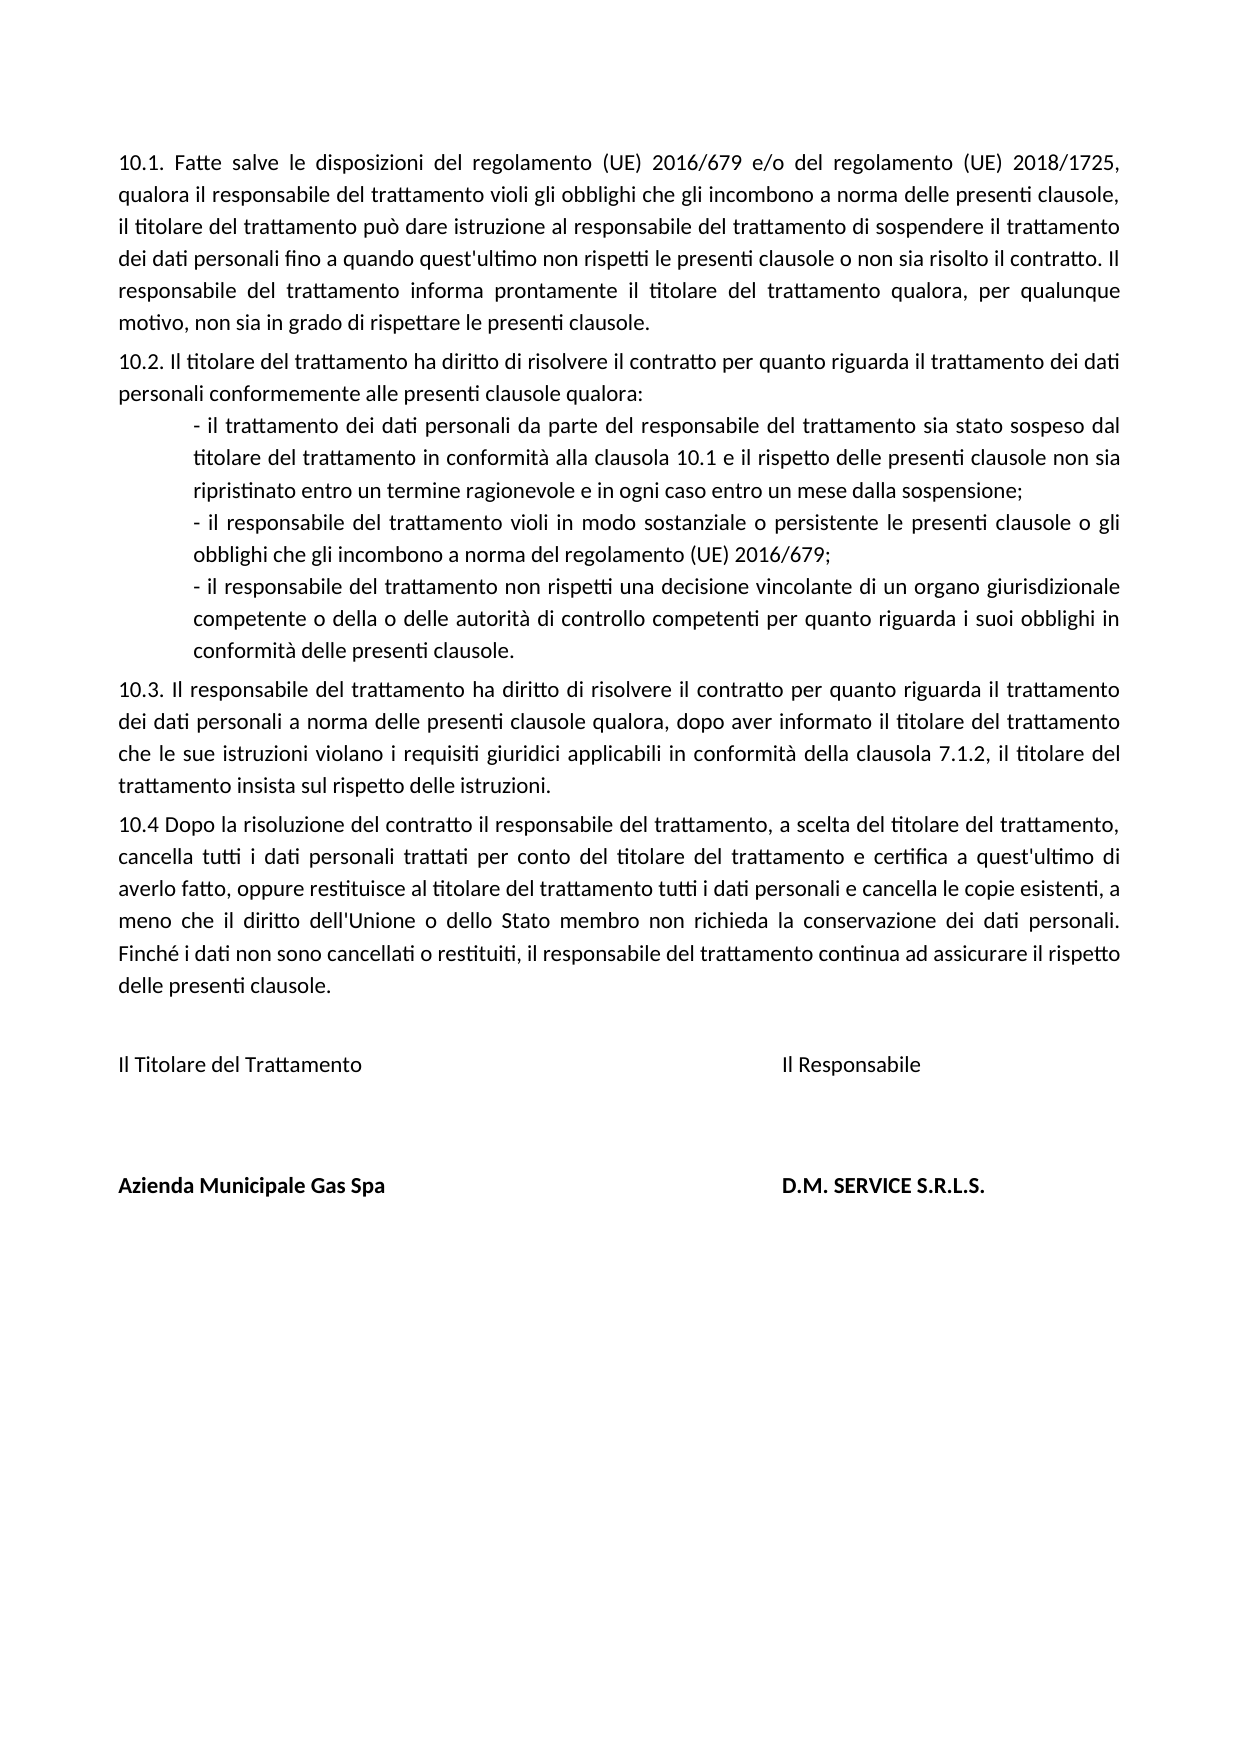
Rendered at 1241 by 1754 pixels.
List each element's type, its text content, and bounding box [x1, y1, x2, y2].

text Il Titolare del Trattamento Il Responsabile [118, 1050, 1122, 1078]
text - il trattamento dei dati personali da parte del responsabile del trattamento sia stato sospeso dal titolare del trattamento in conformità alla clausola 10.1 e il rispetto delle presenti clausole non sia ripristinato entro un termine ragionevole e in ogni caso entro un mese dalla sospensione; [193, 411, 1122, 504]
text - il responsabile del trattamento non rispetti una decisione vincolante di un organo giurisdizionale competente o della o delle autorità di controllo competenti per quanto riguarda i suoi obblighi in conformità delle presenti clausole. [193, 572, 1122, 665]
text 10.2. Il titolare del trattamento ha diritto di risolvere il contratto per quanto riguarda il trattamento dei dati personali conformemente alle presenti clausole qualora: [118, 347, 1122, 407]
text 10.4 Dopo la risoluzione del contratto il responsabile del trattamento, a scelta del titolare del trattamento, cancella tutti i dati personali trattati per conto del titolare del trattamento e certifica a quest'ultimo di averlo fatto, oppure restituisce al titolare del trattamento tutti i dati personali e cancella le copie esistenti, a meno che il diritto dell'Unione o dello Stato membro non richieda la conservazione dei dati personali. Finché i dati non sono cancellati o restituiti, il responsabile del trattamento continua ad assicurare il rispetto delle presenti clausole. [118, 810, 1122, 999]
text - il responsabile del trattamento violi in modo sostanziale o persistente le presenti clausole o gli obblighi che gli incombono a norma del regolamento (UE) 2016/679; [193, 508, 1122, 568]
text Azienda Municipale Gas Spa D.M. SERVICE S.R.L.S. [118, 1172, 1122, 1200]
text 10.3. Il responsabile del trattamento ha diritto di risolvere il contratto per quanto riguarda il trattamento dei dati personali a norma delle presenti clausole qualora, dopo aver informato il titolare del trattamento che le sue istruzioni violano i requisiti giuridici applicabili in conformità della clausola 7.1.2, il titolare del trattamento insista sul rispetto delle istruzioni. [118, 675, 1122, 800]
text 10.1. Fatte salve le disposizioni del regolamento (UE) 2016/679 e/o del regolamento (UE) 2018/1725, qualora il responsabile del trattamento violi gli obblighi che gli incombono a norma delle presenti clausole, il titolare del trattamento può dare istruzione al responsabile del trattamento di sospendere il trattamento dei dati personali fino a quando quest'ultimo non rispetti le presenti clausole o non sia risolto il contratto. Il responsabile del trattamento informa prontamente il titolare del trattamento qualora, per qualunque motivo, non sia in grado di rispettare le presenti clausole. [118, 148, 1122, 337]
